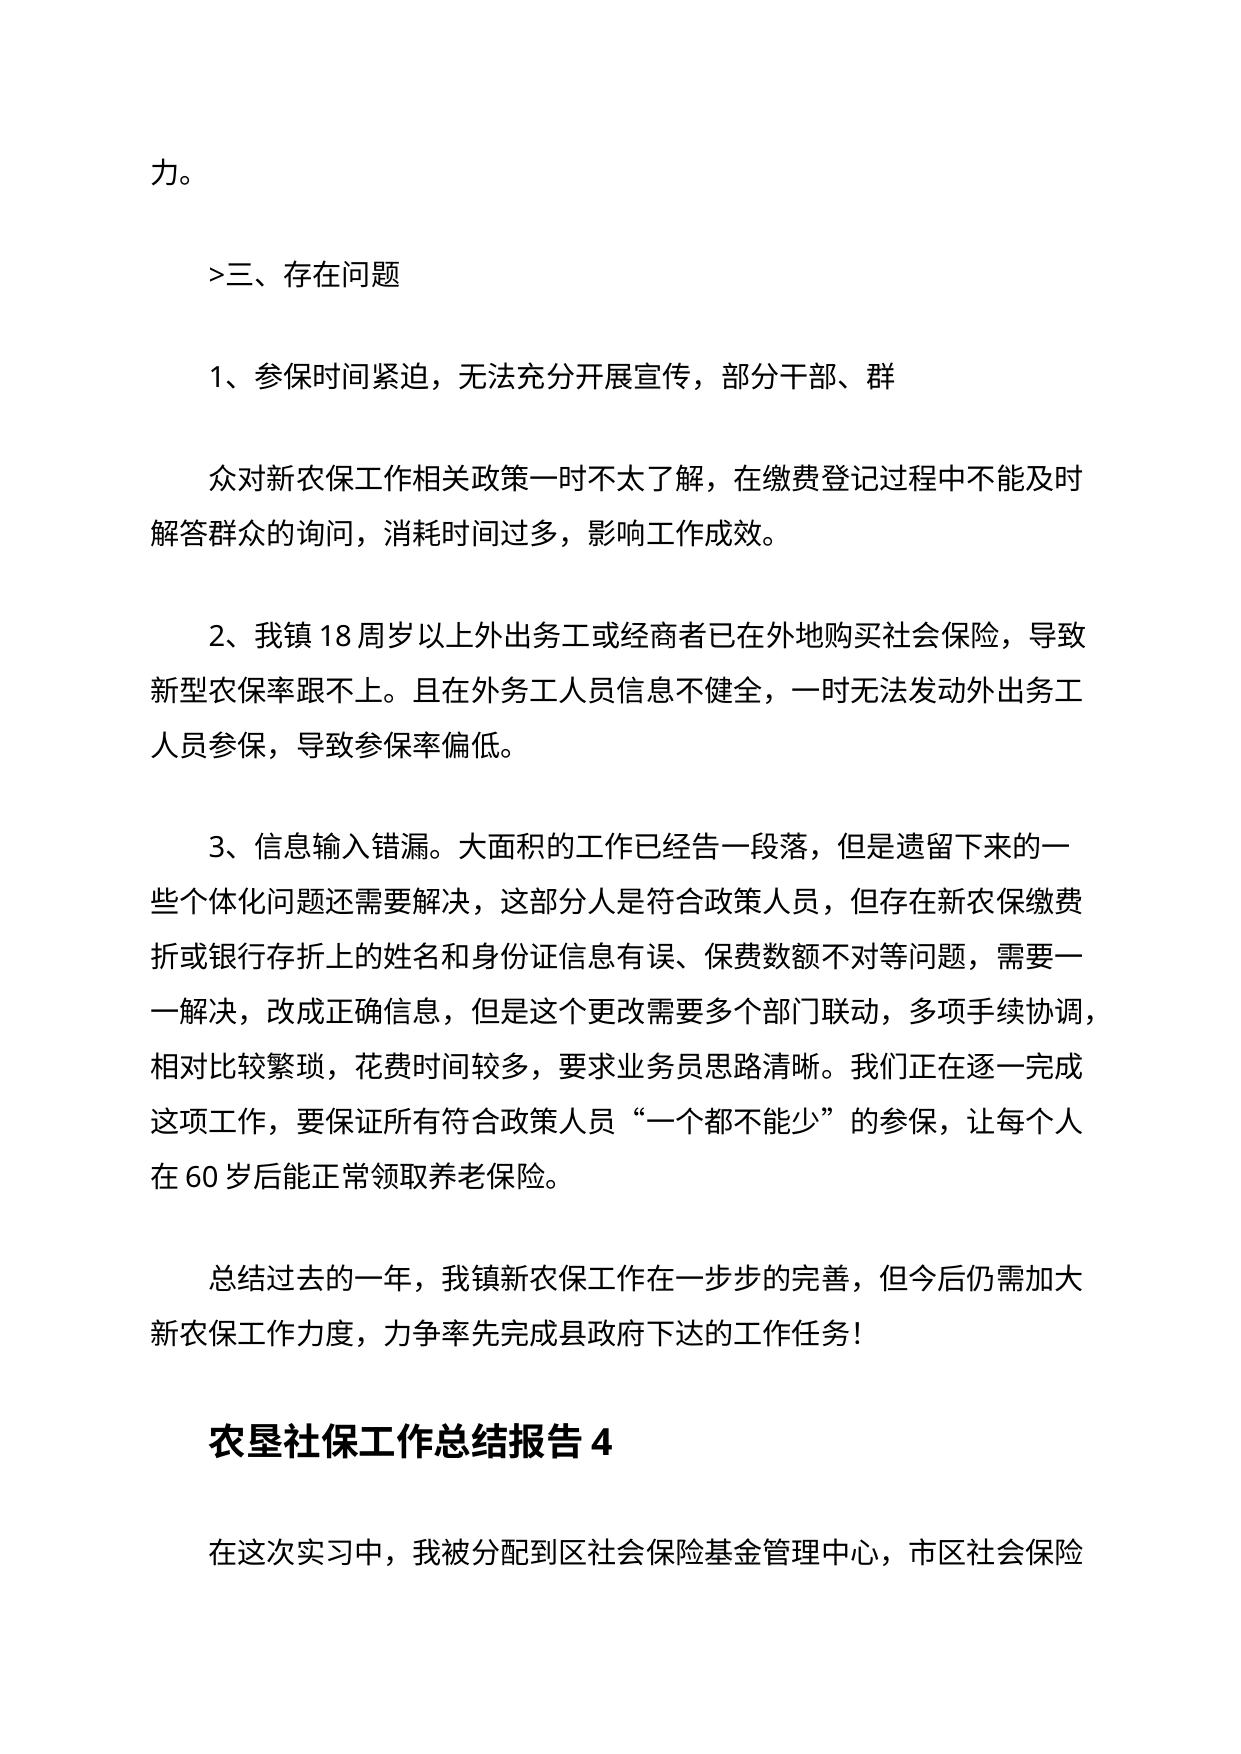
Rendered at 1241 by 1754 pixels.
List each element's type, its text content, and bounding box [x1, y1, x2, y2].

text 众对新农保工作相关政策一时不太了解，在缴费登记过程中不能及时解答群众的询问，消耗时间过多，影响工作成效。 [150, 456, 1090, 553]
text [150, 1530, 1090, 1572]
text 3、信息输入错漏。大面积的工作已经告一段落，但是遗留下来的一些个体化问题还需要解决，这部分人是符合政策人员，但存在新农保缴费折或银行存折上的姓名和身份证信息有误、保费数额不对等问题，需要一一解决，改成正确信息，但是这个更改需要多个部门联动，多项手续协调，相对比较繁琐，花费时间较多，要求业务员思路清晰。我们正在逐一完成这项工作，要保证所有符合政策人员“一个都不能少”的参保，让每个人在60岁后能正常领取养老保险。 [150, 824, 1090, 1196]
text 1、参保时间紧迫，无法充分开展宣传，部分干部、群 [150, 354, 1090, 396]
text 总结过去的一年，我镇新农保工作在一步步的完善，但今后仍需加大新农保工作力度，力争率先完成县政府下达的工作任务！ [150, 1256, 1090, 1353]
text >三、存在问题 [150, 252, 1090, 294]
text 农垦社保工作总结报告4 [150, 1412, 1090, 1467]
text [150, 150, 1090, 192]
text 2、我镇18周岁以上外出务工或经商者已在外地购买社会保险，导致新型农保率跟不上。且在外务工人员信息不健全，一时无法发动外出务工人员参保，导致参保率偏低。 [150, 612, 1090, 764]
